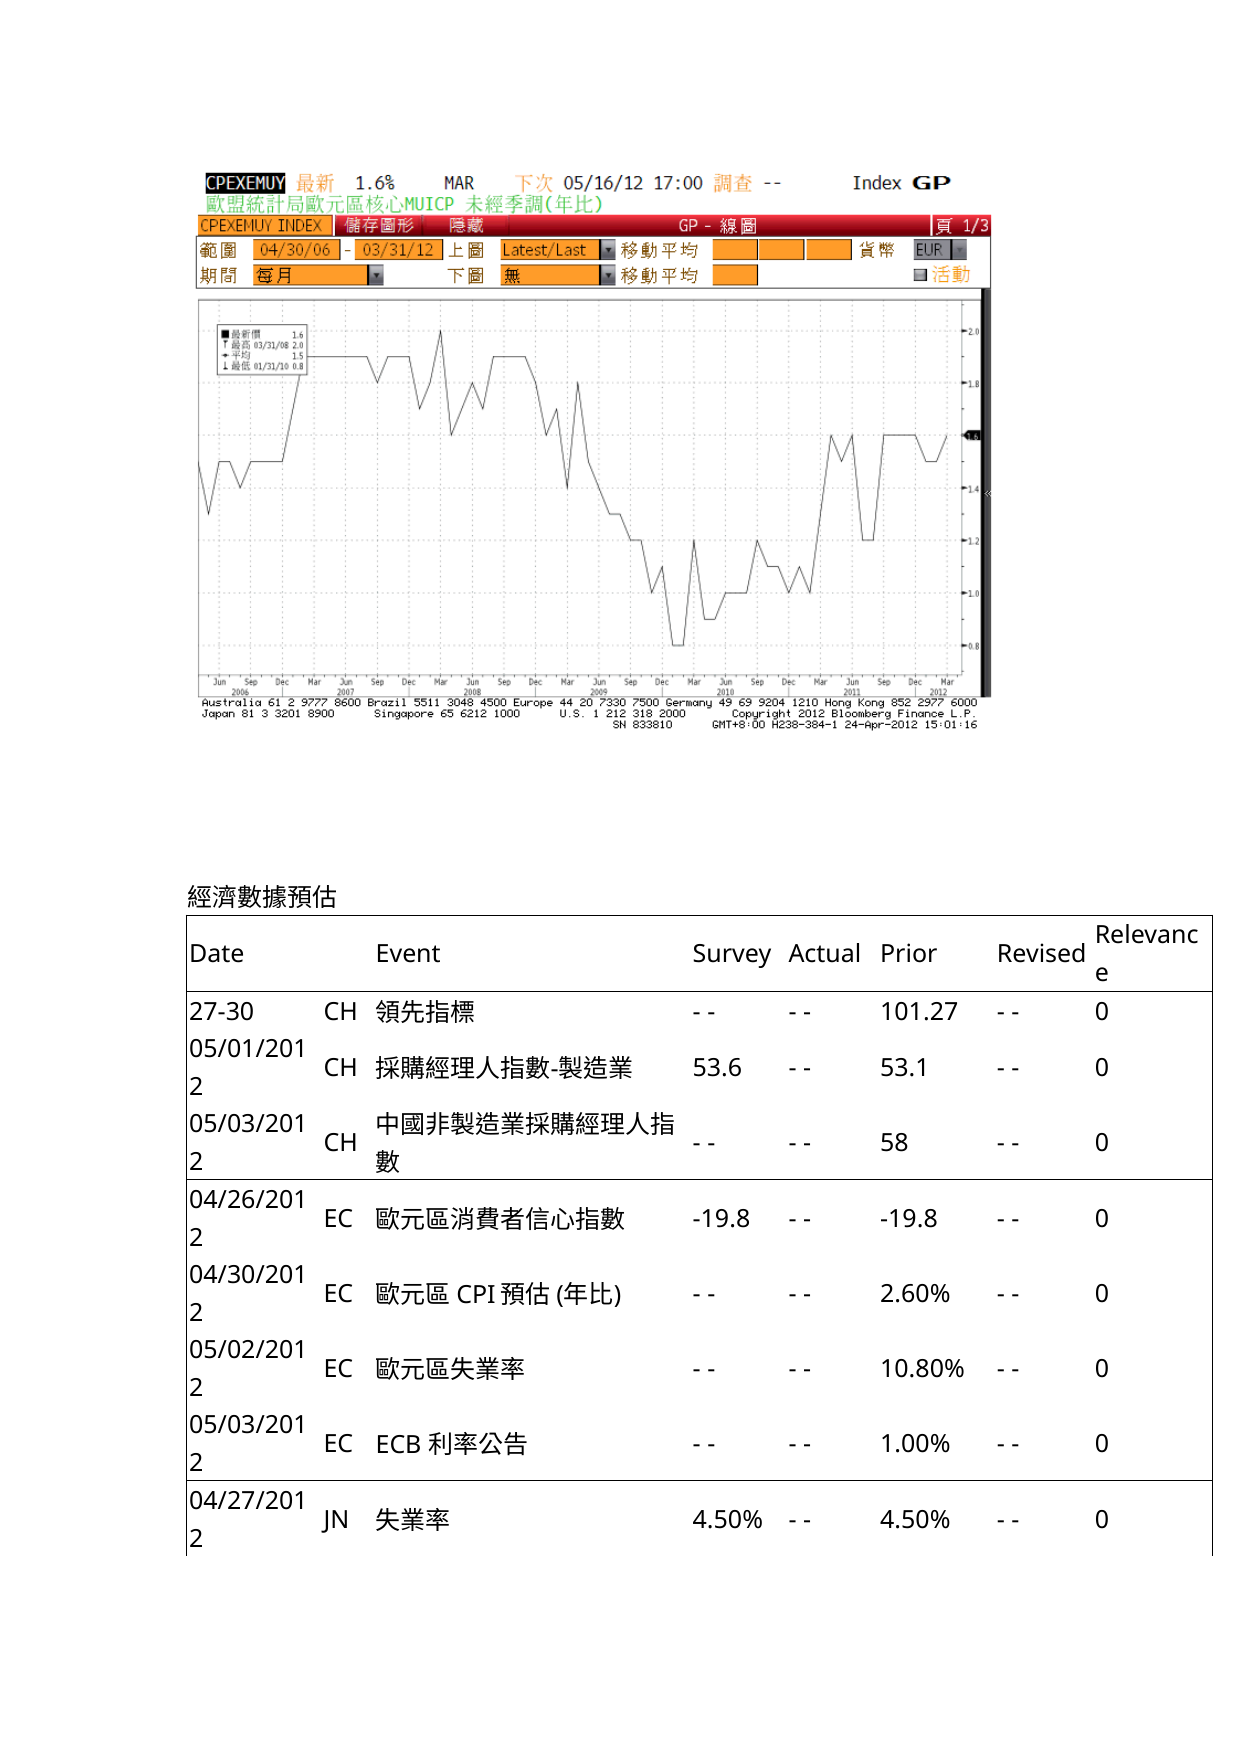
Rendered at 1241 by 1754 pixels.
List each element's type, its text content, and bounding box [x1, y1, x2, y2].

table_cell ECB 利率公告 [373, 1405, 689, 1480]
table_cell 58 [877, 1104, 994, 1179]
table_cell - - [785, 992, 877, 1029]
table_cell EC [320, 1180, 372, 1255]
table_cell 失業率 [373, 1481, 689, 1556]
table_header Relevance [1092, 916, 1212, 991]
table_cell - - [994, 1481, 1092, 1556]
table_cell CH [320, 992, 372, 1029]
table_cell -19.8 [877, 1180, 994, 1255]
table_cell 0 [1092, 992, 1212, 1029]
table_header Prior [877, 916, 994, 991]
table_cell 領先指標 [373, 992, 689, 1029]
table_cell 101.27 [877, 992, 994, 1029]
table_header Revised [994, 916, 1092, 991]
table_cell JN [320, 1481, 372, 1556]
table_cell 04/30/2012 [187, 1255, 320, 1330]
table_cell 0 [1092, 1330, 1212, 1405]
table_cell 05/02/2012 [187, 1330, 320, 1405]
table_header [320, 916, 372, 991]
table_cell 2.60% [877, 1255, 994, 1330]
table_cell - - [690, 1255, 785, 1330]
table_cell -19.8 [690, 1180, 785, 1255]
table_cell 04/26/2012 [187, 1180, 320, 1255]
table_cell - - [785, 1405, 877, 1480]
table_cell 05/03/2012 [187, 1405, 320, 1480]
table_cell - - [994, 1405, 1092, 1480]
table_cell - - [994, 1029, 1092, 1104]
table_cell 53.6 [690, 1029, 785, 1104]
picture [187, 164, 1000, 746]
table_cell 中國非製造業採購經理人指數 [373, 1104, 689, 1179]
table_cell 採購經理人指數-製造業 [373, 1029, 689, 1104]
table_cell - - [994, 1255, 1092, 1330]
table_header Date [187, 916, 320, 991]
table_cell 0 [1092, 1029, 1212, 1104]
table_cell - - [690, 1104, 785, 1179]
table_cell 0 [1092, 1104, 1212, 1179]
table_cell 0 [1092, 1255, 1212, 1330]
table_cell - - [994, 992, 1092, 1029]
table_cell - - [785, 1180, 877, 1255]
table_cell 0 [1092, 1481, 1212, 1556]
table_cell 04/27/2012 [187, 1481, 320, 1556]
table_cell CH [320, 1029, 372, 1104]
text 經濟數據預估 [187, 877, 1053, 914]
table_cell EC [320, 1405, 372, 1480]
table_cell 0 [1092, 1405, 1212, 1480]
table_cell - - [690, 1330, 785, 1405]
table_cell EC [320, 1255, 372, 1330]
table_cell 05/01/2012 [187, 1029, 320, 1104]
table_cell 53.1 [877, 1029, 994, 1104]
table_cell 10.80% [877, 1330, 994, 1405]
table_cell 0 [1092, 1180, 1212, 1255]
table_cell 4.50% [690, 1481, 785, 1556]
table_cell - - [785, 1029, 877, 1104]
table_cell 1.00% [877, 1405, 994, 1480]
table_cell - - [785, 1330, 877, 1405]
table_cell 歐元區失業率 [373, 1330, 689, 1405]
table_cell 27-30 [187, 992, 320, 1029]
table_cell - - [690, 992, 785, 1029]
table_cell - - [785, 1104, 877, 1179]
table_cell - - [994, 1180, 1092, 1255]
table_cell - - [785, 1481, 877, 1556]
table_cell - - [690, 1405, 785, 1480]
table_cell EC [320, 1330, 372, 1405]
table_cell - - [994, 1104, 1092, 1179]
table_cell CH [320, 1104, 372, 1179]
table_header Survey [690, 916, 785, 991]
table_cell 歐元區 CPI預估 (年比) [373, 1255, 689, 1330]
table_cell 05/03/2012 [187, 1104, 320, 1179]
table_cell 4.50% [877, 1481, 994, 1556]
table_cell - - [785, 1255, 877, 1330]
table_cell - - [994, 1330, 1092, 1405]
table_header Actual [785, 916, 877, 991]
table_cell 歐元區消費者信心指數 [373, 1180, 689, 1255]
table_header Event [373, 916, 689, 991]
